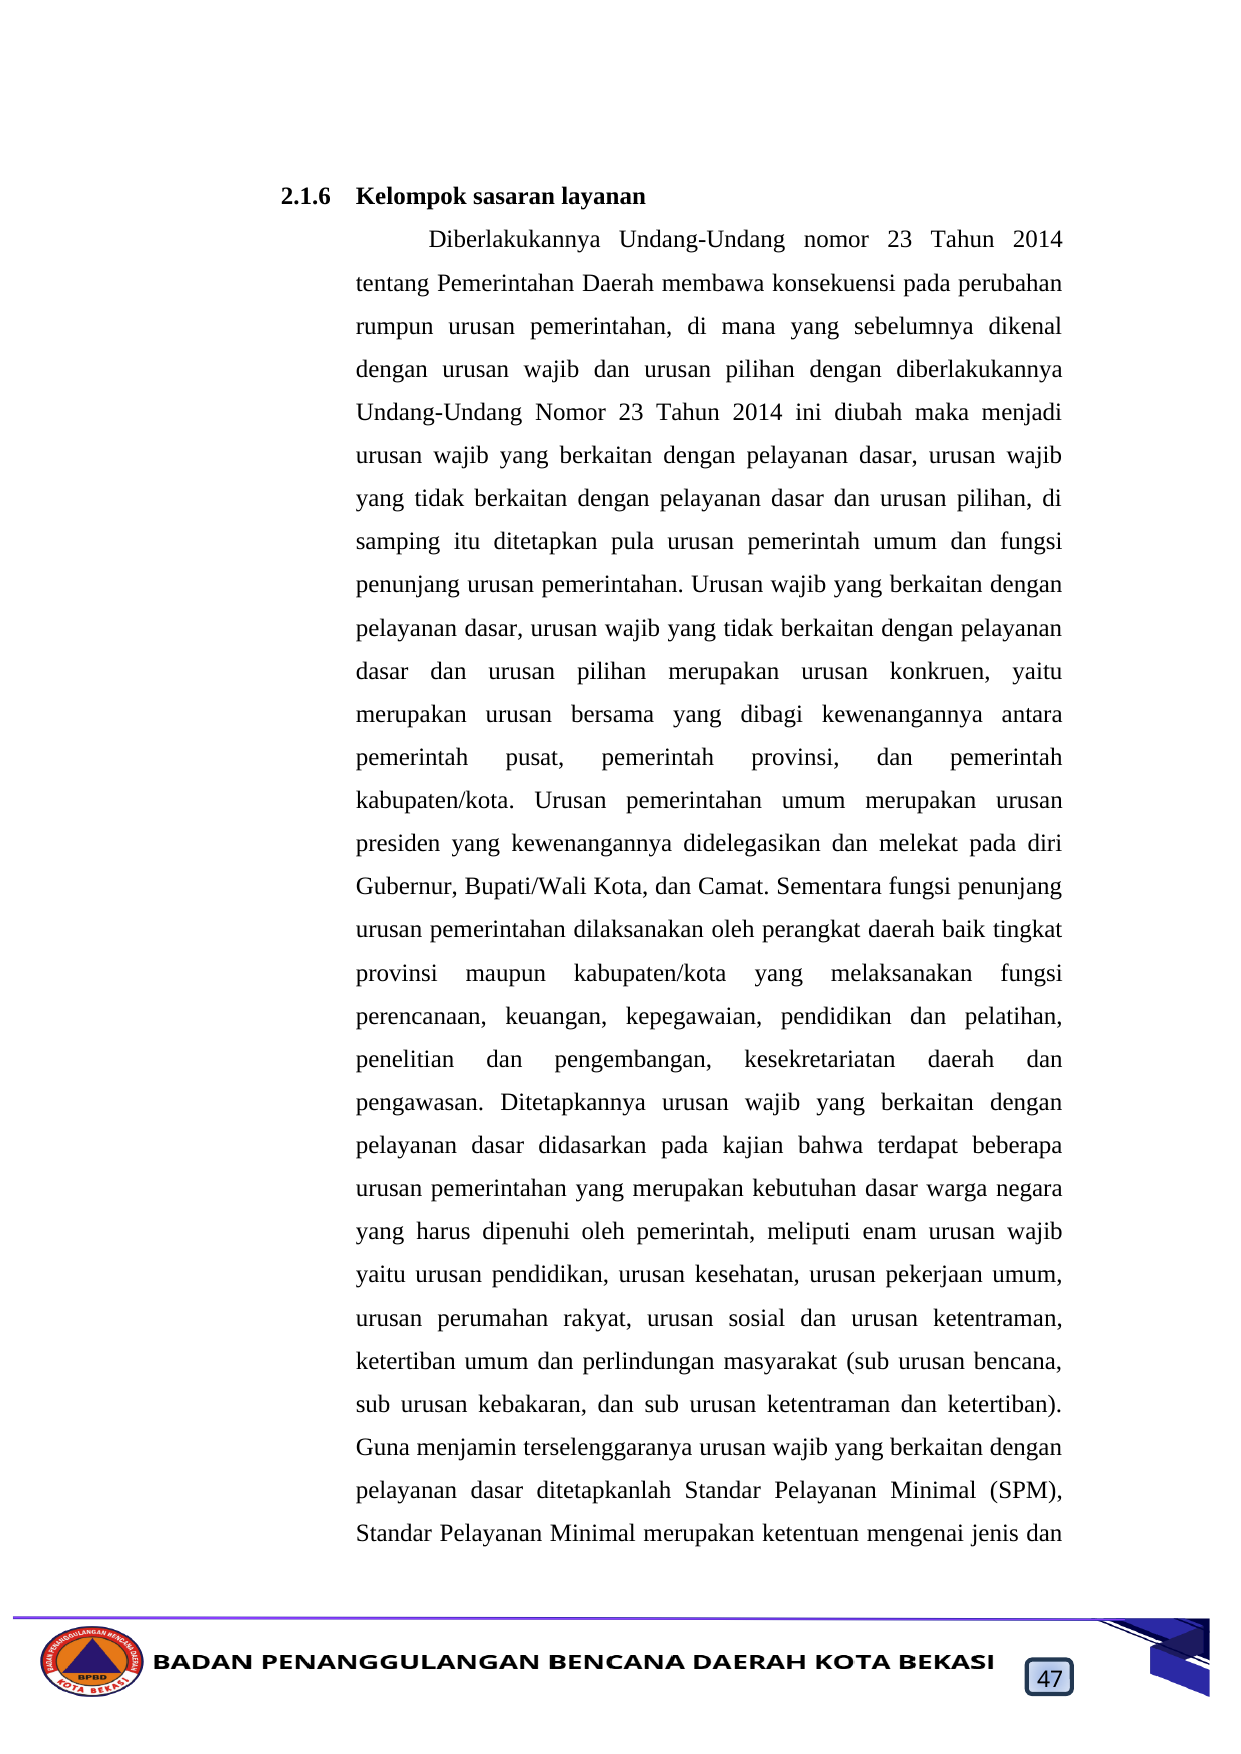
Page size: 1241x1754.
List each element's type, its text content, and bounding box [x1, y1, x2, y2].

text Kelompok sasaran layanan [281, 181, 1063, 210]
picture [7, 1612, 1218, 1701]
